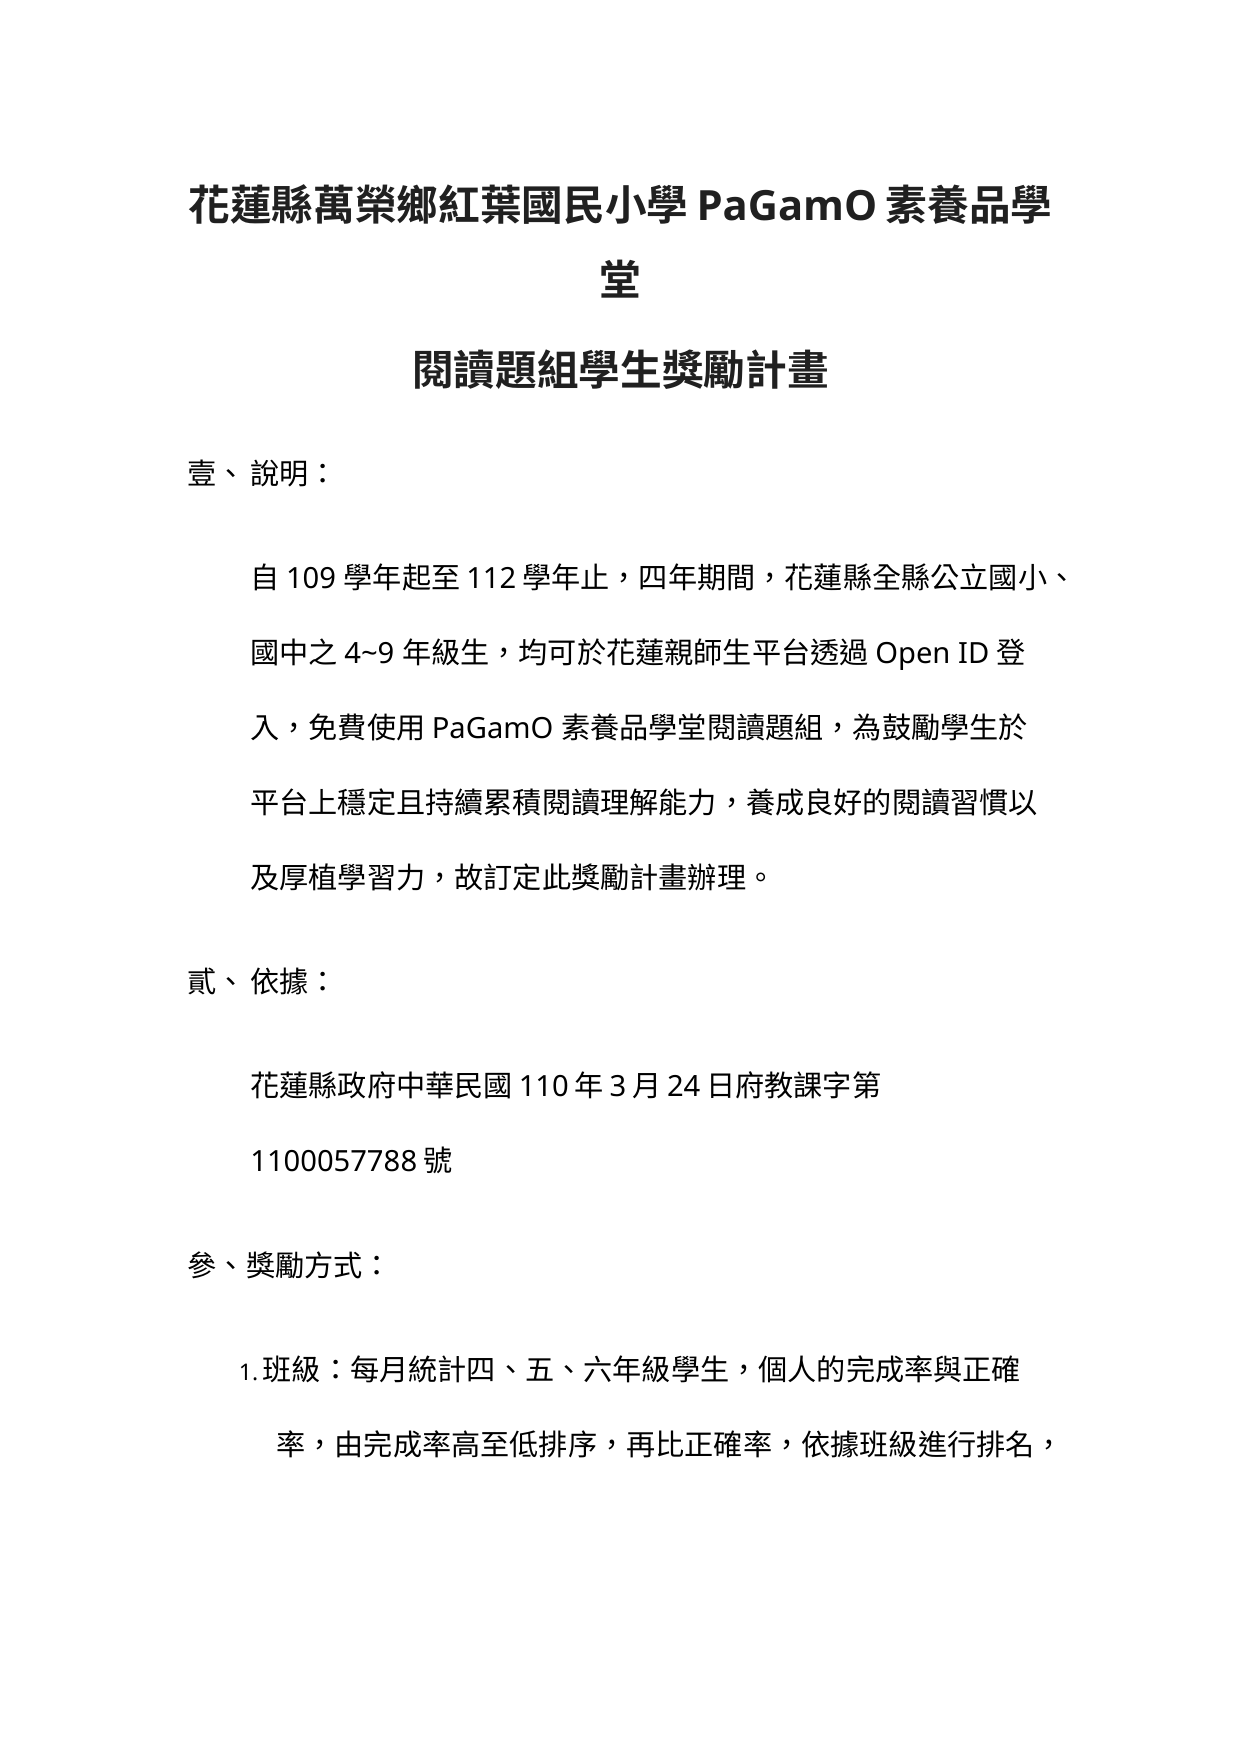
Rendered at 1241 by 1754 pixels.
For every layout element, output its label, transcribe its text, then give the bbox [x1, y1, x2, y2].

text 閱讀題組學生獎勵計畫 [187, 330, 1053, 405]
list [239, 1330, 1049, 1480]
list 自 109 學年起至112學年止，四年期間，花蓮縣全縣公立國小、國中之 4~9 年級生，均可於花蓮親師生平台透過 Open ID 登入，免費使用 PaGamO 素養品學堂閱讀題組，為鼓勵學生於平台上穩定且持續累積閱讀理解能力，養成良好的閱讀習慣以及厚植學習力，故訂定此獎勵計畫辦理。 [250, 538, 1050, 913]
list 說明： [187, 434, 1050, 509]
list 依據： [187, 943, 1049, 1018]
list 1100057788號 [250, 1122, 1050, 1197]
text 參、獎勵方式： [187, 1226, 1050, 1301]
list 花蓮縣政府中華民國110年3月24日府教課字第 [250, 1047, 1050, 1122]
text 花蓮縣萬榮鄉紅葉國民小學PaGamO素養品學堂 [187, 164, 1053, 314]
